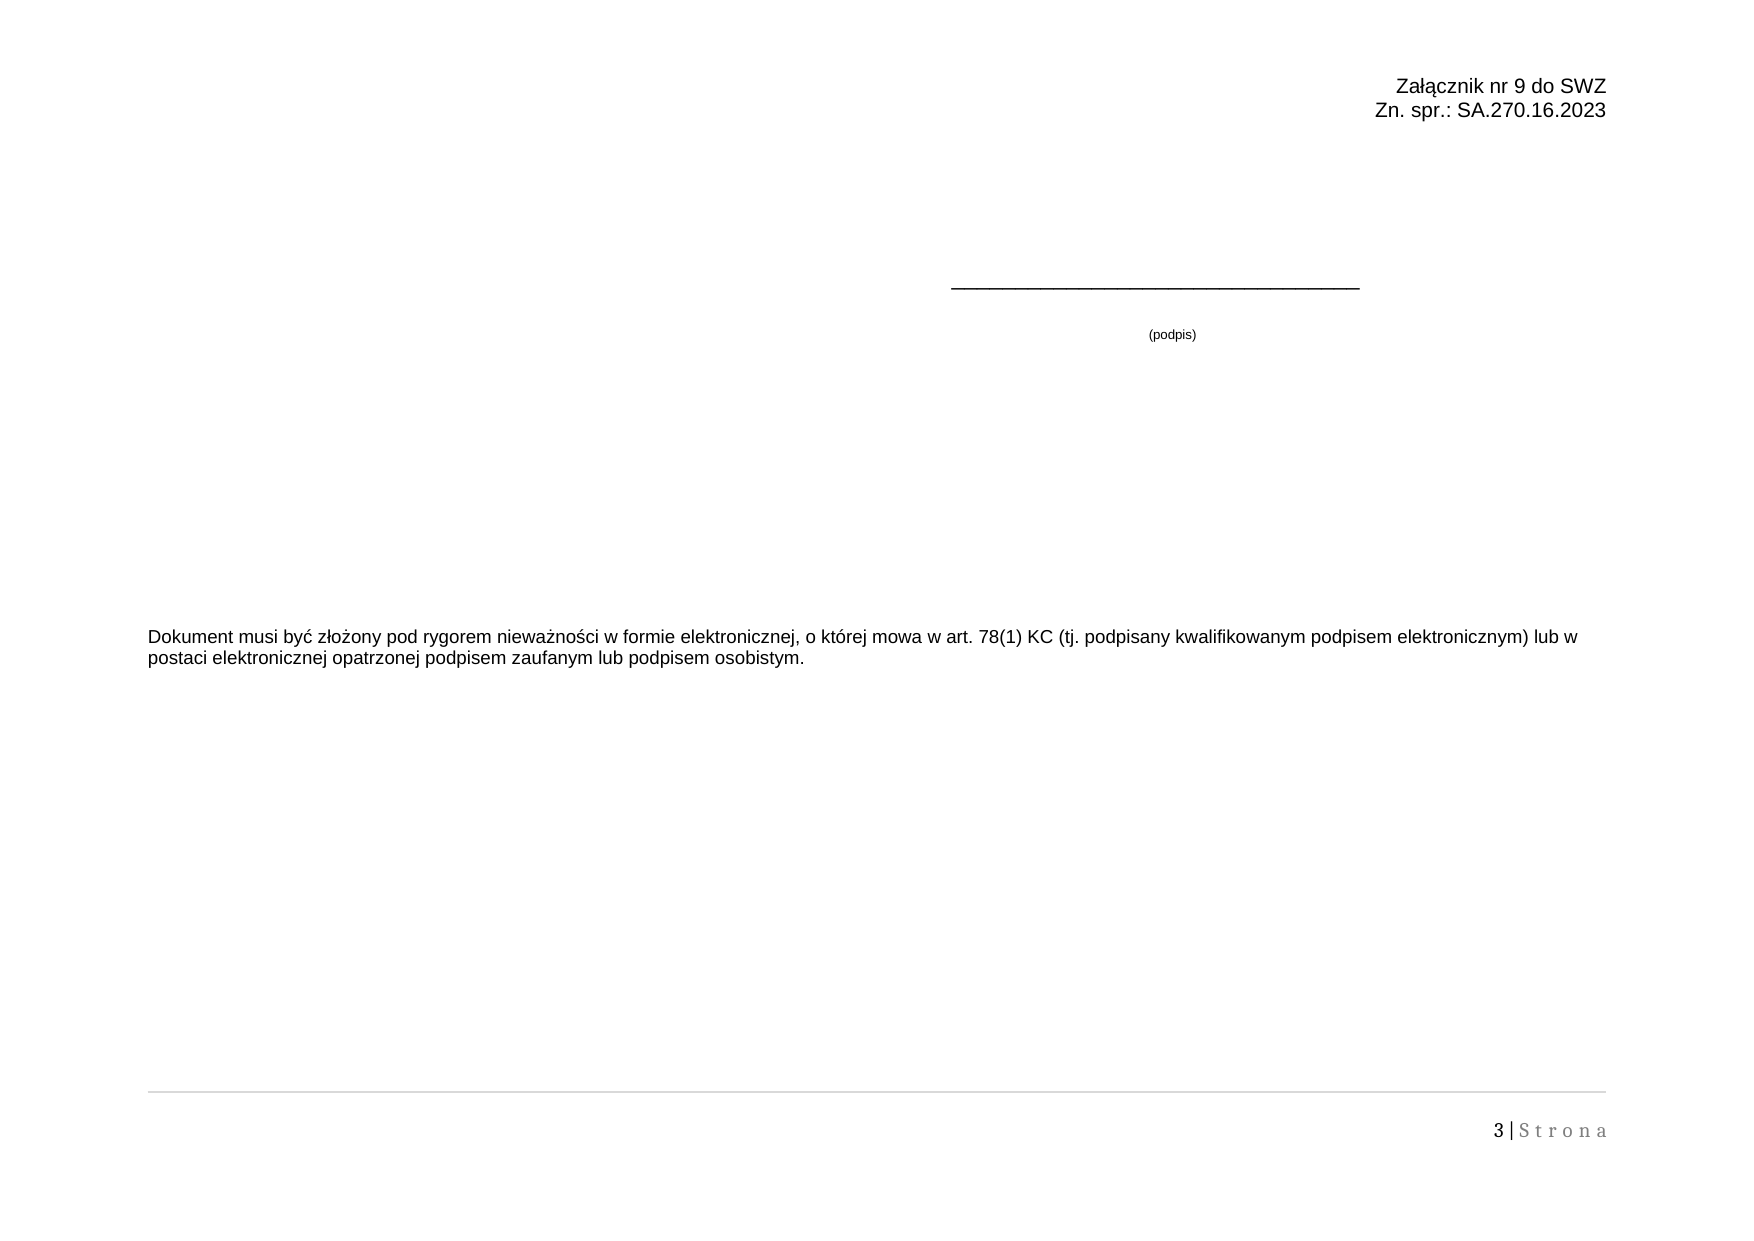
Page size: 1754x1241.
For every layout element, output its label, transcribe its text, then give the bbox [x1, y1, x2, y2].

text Dokument musi być złożony pod rygorem nieważności w formie elektronicznej, o której mowa w art. 78(1) KC (tj. podpisany kwalifikowanym podpisem elektronicznym) lub w postaci elektronicznej opatrzonej podpisem zaufanym lub podpisem osobistym. [148, 625, 1606, 668]
text ________________________________ [738, 264, 1606, 314]
text (podpis) [738, 327, 1606, 353]
